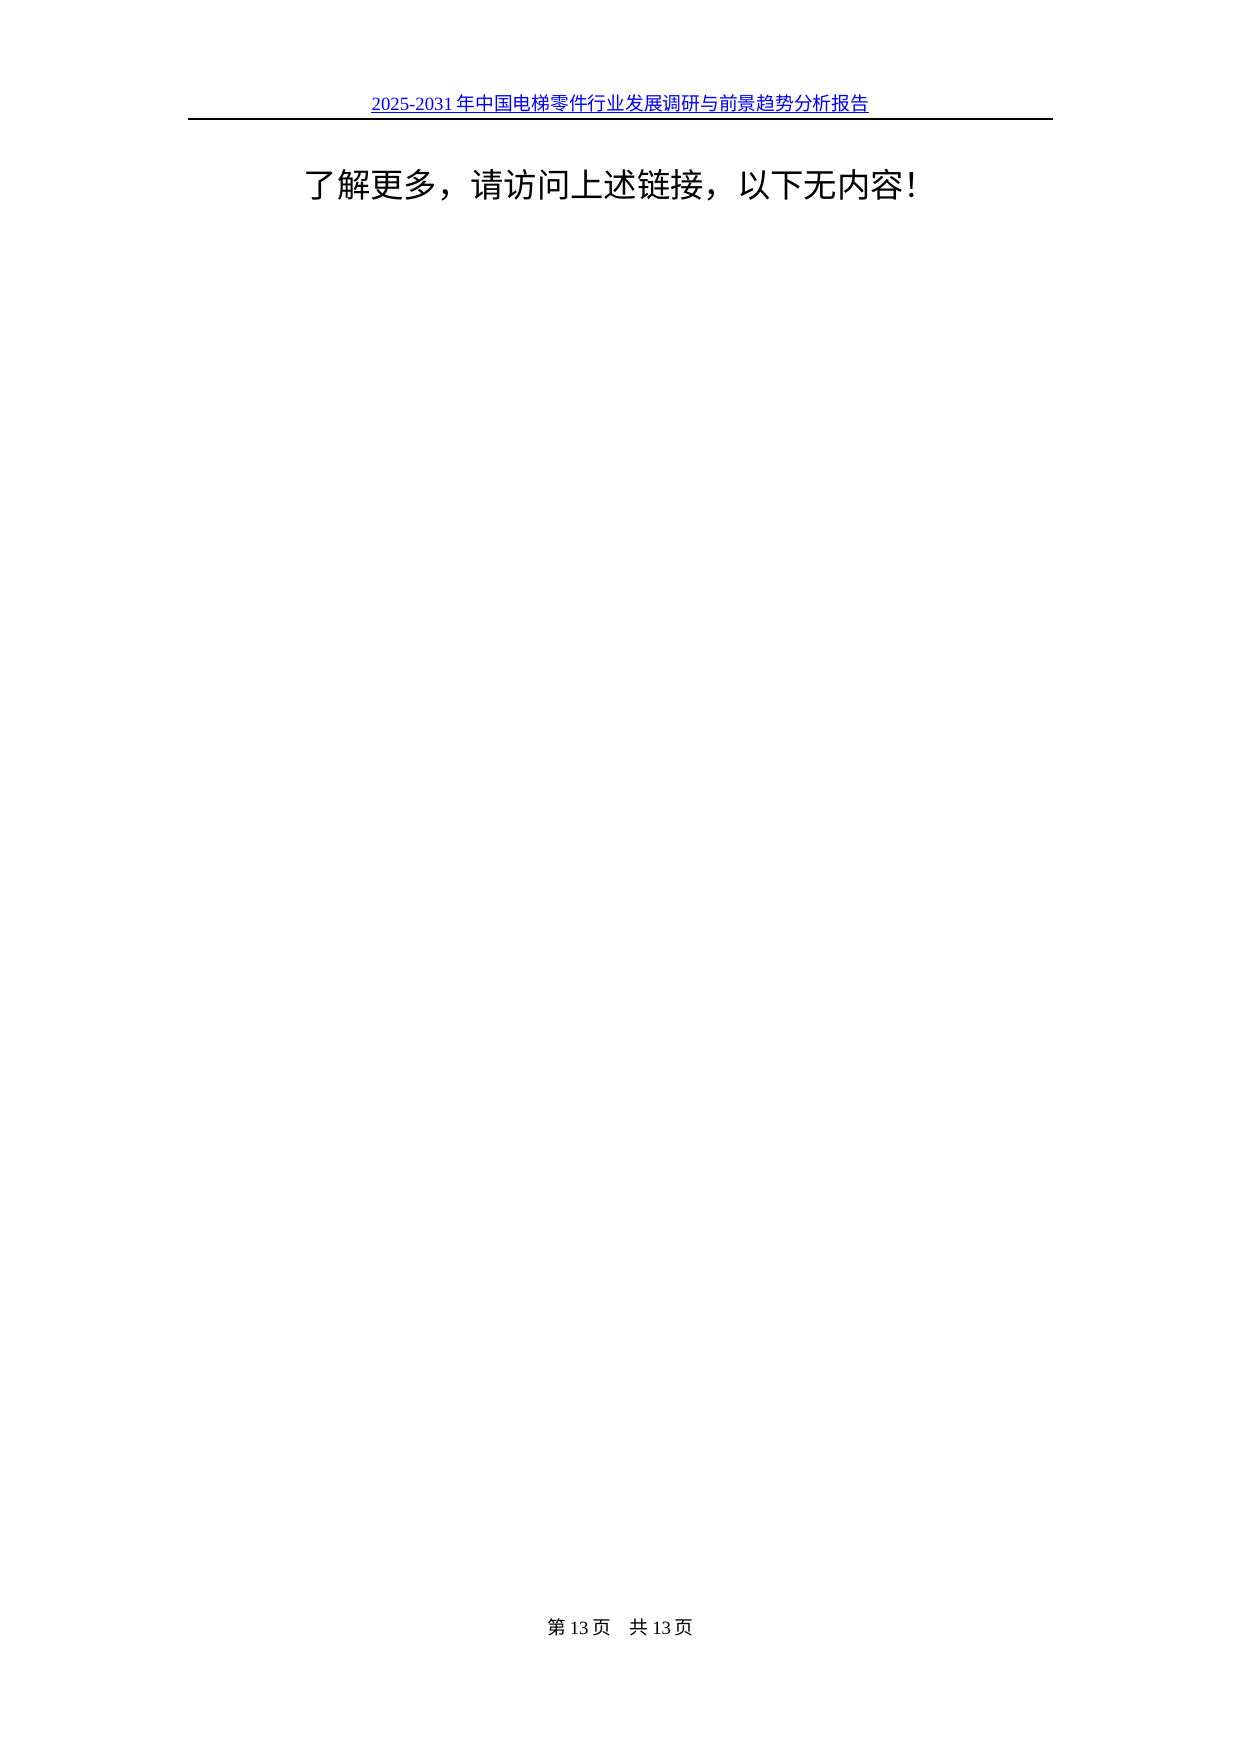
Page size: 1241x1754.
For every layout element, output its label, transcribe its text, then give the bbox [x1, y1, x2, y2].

title 了解更多，请访问上述链接，以下无内容！ [187, 150, 1053, 215]
